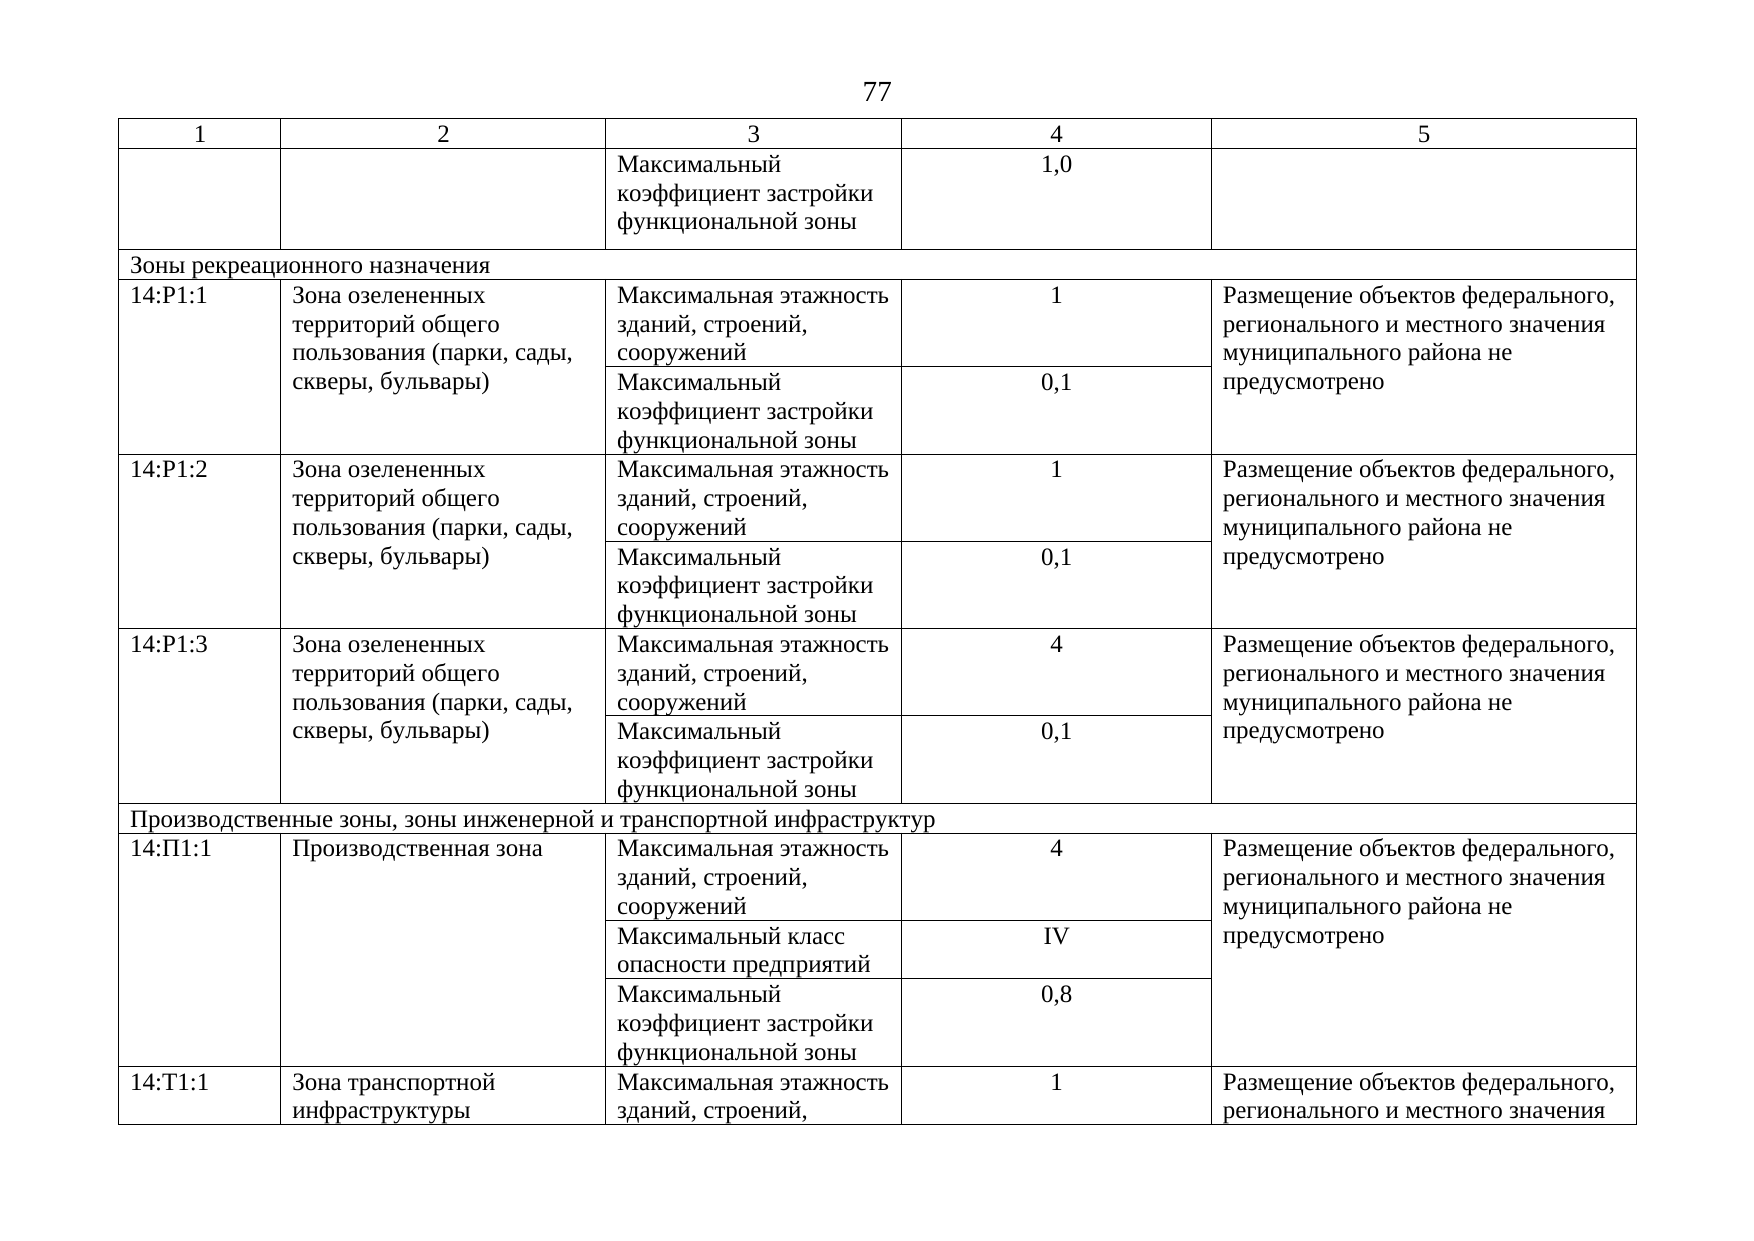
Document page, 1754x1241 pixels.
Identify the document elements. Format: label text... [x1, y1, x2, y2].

table_cell 0,1 [902, 716, 1211, 803]
table_cell Максимальная этажность зданий, строений, сооружений [606, 834, 901, 920]
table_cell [1212, 1067, 1636, 1124]
table_cell IV [902, 921, 1211, 978]
table_cell Максимальный класс опасности предприятий [606, 921, 901, 978]
table_cell Максимальный коэффициент застройки функциональной зоны [606, 716, 901, 803]
table_cell 0,1 [902, 367, 1211, 453]
table_cell Максимальный коэффициент застройки функциональной зоны [606, 542, 901, 628]
table_cell 14:Р1:3 [119, 629, 280, 803]
table_cell Максимальная этажность зданий, строений, сооружений [606, 455, 901, 541]
table_header 5 [1212, 119, 1636, 148]
table_cell 14:П1:1 [119, 834, 280, 1066]
table_cell Максимальная этажность зданий, строений, сооружений [606, 629, 901, 715]
table_cell 4 [902, 834, 1211, 920]
table_cell Максимальный коэффициент застройки функциональной зоны [606, 979, 901, 1066]
table_cell Зоны рекреационного назначения [119, 250, 1636, 279]
table_cell Размещение объектов федерального, регионального и местного значения муниципального района не предусмотрено [1212, 834, 1636, 1066]
table_cell Зона озелененных территорий общего пользования (парки, сады, скверы, бульвары) [281, 280, 605, 453]
table_cell Зона озелененных территорий общего пользования (парки, сады, скверы, бульвары) [281, 629, 605, 803]
table_header 4 [902, 119, 1211, 148]
table_header 1 [119, 119, 280, 148]
table_cell 14:Т1:1 [119, 1067, 280, 1124]
table_cell 14:Р1:2 [119, 455, 280, 628]
table_cell Производственные зоны, зоны инженерной и транспортной инфраструктур [119, 804, 1636, 832]
table_cell 0,8 [902, 979, 1211, 1066]
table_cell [1212, 280, 1636, 453]
table_cell 14:Р1:1 [119, 280, 280, 453]
table_cell 1,0 [902, 149, 1211, 249]
table_cell Зона озелененных территорий общего пользования (парки, сады, скверы, бульвары) [281, 455, 605, 628]
table_cell 1 [902, 1067, 1211, 1124]
table_cell Размещение объектов федерального, регионального и местного значения муниципального района не предусмотрено [1212, 629, 1636, 803]
table_cell 0,1 [902, 542, 1211, 628]
table_cell 1 [902, 280, 1211, 366]
table_cell Размещение объектов федерального, регионального и местного значения муниципального района не предусмотрено [1212, 455, 1636, 628]
table_header 2 [281, 119, 605, 148]
table_cell Зона транспортной инфраструктуры [281, 1067, 605, 1124]
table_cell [606, 1067, 901, 1124]
table_cell Максимальный коэффициент застройки функциональной зоны [606, 149, 901, 249]
table_cell Производственная зона [281, 834, 605, 1066]
table_header 3 [606, 119, 901, 148]
table_cell Максимальный коэффициент застройки функциональной зоны [606, 367, 901, 453]
table_cell 4 [902, 629, 1211, 715]
table_cell 1 [902, 455, 1211, 541]
table_cell Максимальная этажность зданий, строений, сооружений [606, 280, 901, 366]
